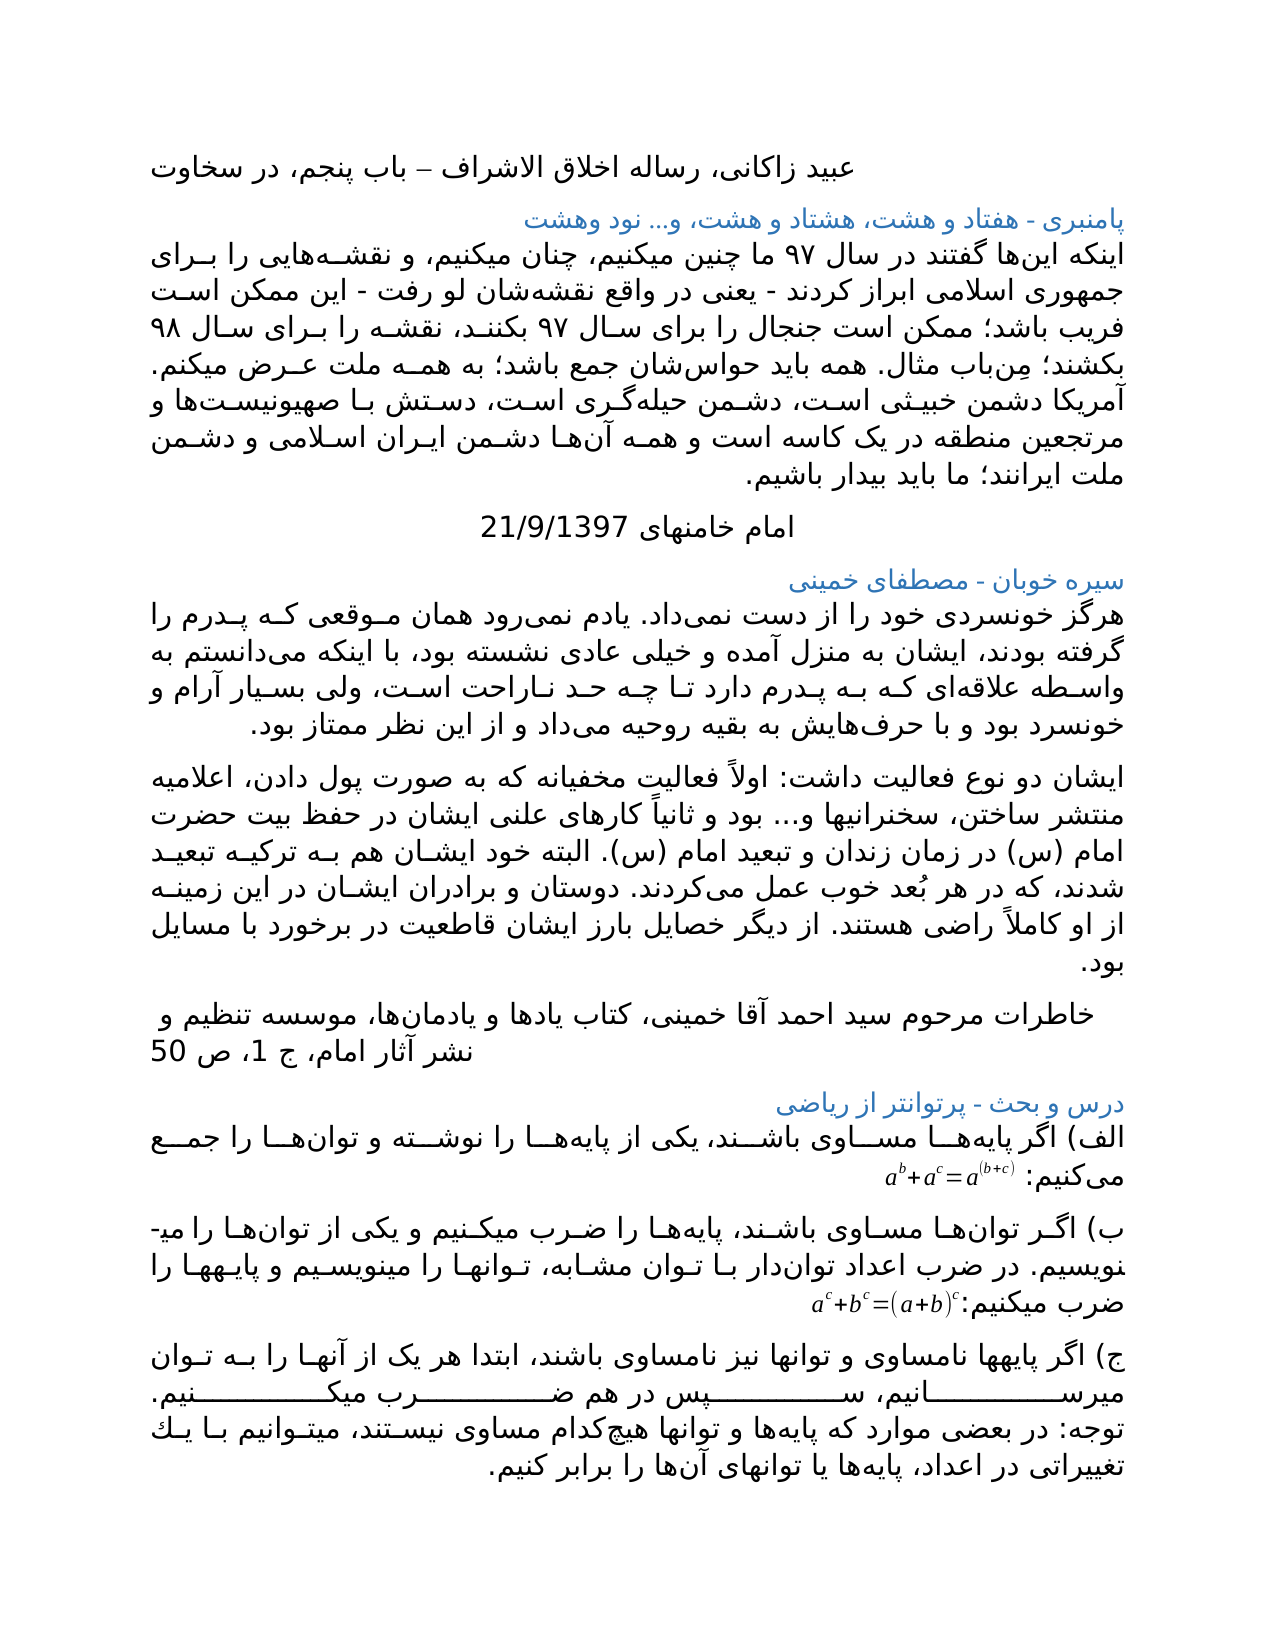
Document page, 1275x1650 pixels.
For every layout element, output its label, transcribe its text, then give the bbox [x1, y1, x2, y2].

text عبید زاکانی، رساله اخلاق الاشراف – باب پنجم، در سخاوت [150, 150, 1125, 184]
subtitle درس و بحث - پرتوانتر از ریاضی [150, 1087, 1125, 1118]
text هرگز خونسردی خود را از دست نمی‌داد. یادم نمی‌رود همان موقعی که پدرم را گرفته بودند، ایشان به منزل آمده و خیلی عادی نشسته بود، با اینکه می‌دانستم به واسطه علاقه‌ای که به پدرم دارد تا چه حد ناراحت است، ولی بسیار آرام و خونسرد بود و با حرف‌هایش به بقیه روحیه می‌داد و از این نظر ممتاز بود. [150, 597, 1125, 741]
text اینکه این‌ها گفتند در سال ۹۷ ما چنین میکنیم، چنان میکنیم، و نقشه‌هایی را برای جمهوری اسلامی ابراز کردند - یعنی در واقع نقشه‌شان لو رفت - این ممکن است فریب باشد؛ ممکن است جنجال را برای سال ۹۷ بکنند، نقشه را برای سال ۹۸ بکشند؛ مِن‌باب مثال. همه باید حواس‌شان جمع باشد؛ به همه ملت عرض میکنم. آمریکا دشمن خبیثی است، دشمن حیله‌گری است، دستش با صهیونیست‌ها و مرتجعین منطقه در یک کاسه است و همه آن‌ها دشمن ایران اسلامی و دشمن ملت ایرانند؛ ما باید بیدار باشیم. [150, 237, 1125, 491]
text الف) اگر پایه‌ها مساوی باشند، یکی از پایه‌ها را نوشته و توان‌ها را جمع می‌کنیم: [150, 1121, 1125, 1192]
text ایشان دو نوع فعالیت داشت: اولاً فعالیت مخفیانه که به صورت پول دادن، اعلامیه منتشر ساختن، سخنرانیها و... بود و ثانیاً کارهای علنی ایشان در حفظ بیت حضرت امام (س) در زمان زندان و تبعید امام (س). البته خود ایشان هم به ترکیه تبعید شدند، که در هر بُعد خوب عمل می‌کردند. دوستان و برادران ایشان در این زمینه از او کاملاً راضی هستند. از دیگر خصایل بارز ایشان قاطعیت در برخورد با مسایل بود. [150, 761, 1125, 978]
text ب) اگر توان‌ها مساوی باشند، پایه‌ها را ضرب میکنیم و یکی از توان‌ها را مینویسیم. در ضرب اعداد توان‌دار با توان مشابه، توانها را مینویسیم و پایهها را ضرب میکنیم: [150, 1211, 1125, 1319]
text خاطرات مرحوم سید احمد آقا خمینی، کتاب یادها و یادمان‌ها، موسسه تنظیم و نشر آثار امام، ج 1، ص 50 [150, 997, 1125, 1068]
subtitle سیره خوبان - مصطفای خمینی [150, 564, 1125, 595]
text امام خامنهای 21/9/1397 [150, 510, 1125, 544]
text ج) اگر پایهها نامساوی و توانها نیز نامساوی باشند، ابتدا هر یک از آنها را به توان میرسانیم، سپس در هم ضرب میکنیم. توجه: در بعضی موارد كه پایه‌ها و توانها هیچ‌كدام مساوی نیستند، میتوانیم با یك تغییراتی در اعداد، پایه‌ها یا توانهای آن‌ها را برابر كنیم. [150, 1338, 1125, 1482]
subtitle پامنبری - هفتاد و هشت، هشتاد و هشت، و... نود وهشت [150, 203, 1125, 235]
